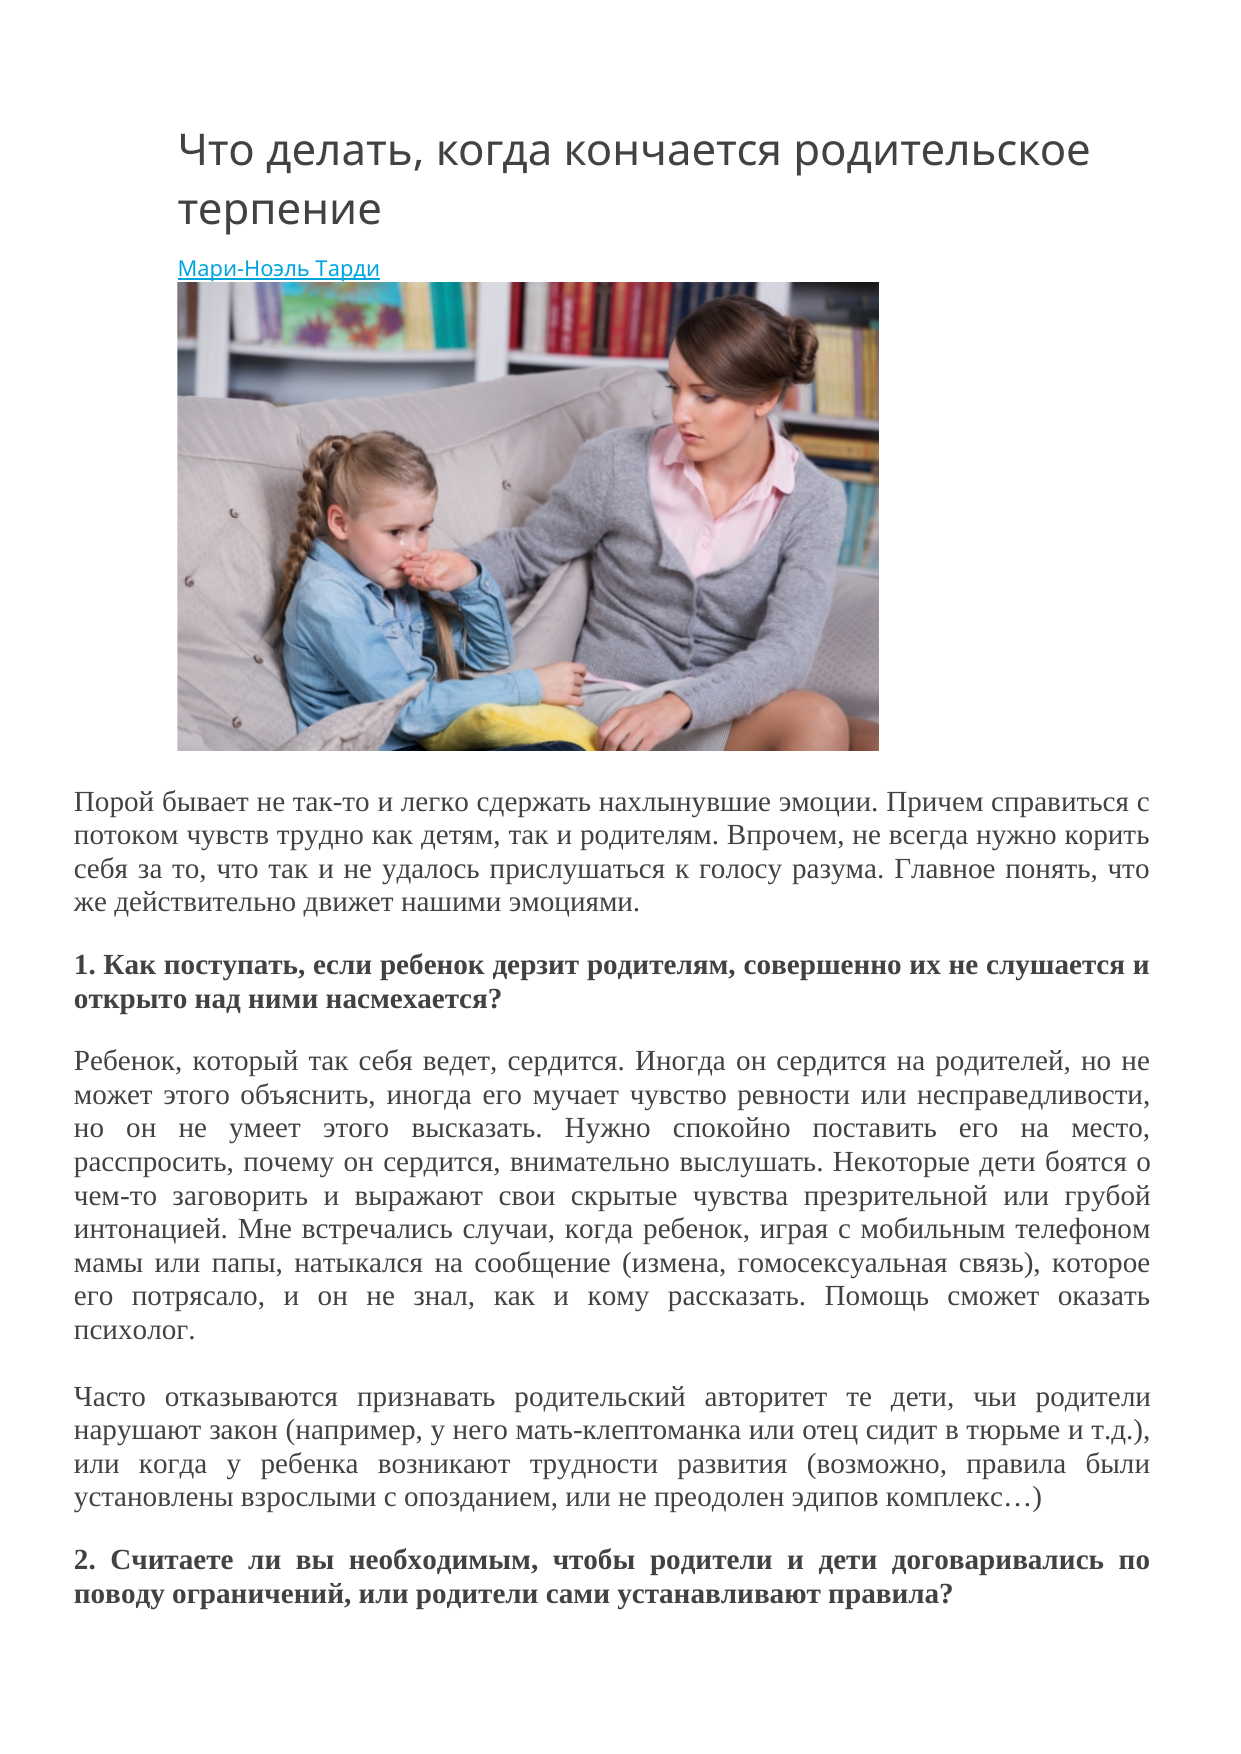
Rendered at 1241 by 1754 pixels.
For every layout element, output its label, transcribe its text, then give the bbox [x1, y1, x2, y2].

text 1. Как поступать, если ребенок дерзит родителям, совершенно их не слушается и открыто над ними насмехается? [74, 947, 1152, 1014]
text Мари-Ноэль Тарди [177, 253, 1152, 283]
text 2. Считаете ли вы необходимым, чтобы родители и дети договаривались по поводу ограничений, или родители сами устанавливают правила? [74, 1542, 1152, 1609]
picture [177, 282, 879, 751]
text Порой бывает не так-то и легко сдержать нахлынувшие эмоции. Причем справиться с потоком чувств трудно как детям, так и родителям. Впрочем, не всегда нужно корить себя за то, что так и не удалось прислушаться к голосу разума. Главное понять, что же действительно движет нашими эмоциями. [74, 784, 1152, 918]
text Ребенок, который так себя ведет, сердится. Иногда он сердится на родителей, но не может этого объяснить, иногда его мучает чувство ревности или несправедливости, но он не умеет этого высказать. Нужно спокойно поставить его на место, расспросить, почему он сердится, внимательно выслушать. Некоторые дети боятся о чем-то заговорить и выражают свои скрытые чувства презрительной или грубой интонацией. Мне встречались случаи, когда ребенок, играя с мобильным телефоном мамы или папы, натыкался на сообщение (измена, гомосексуальная связь), которое его потрясало, и он не знал, как и кому рассказать. Помощь сможет оказать психолог. Часто отказываются признавать родительский авторитет те дети, чьи родители нарушают закон (например, у него мать-клептоманка или отец сидит в тюрьме и т.д.), или когда у ребенка возникают трудности развития (возможно, правила были установлены взрослыми с опозданием, или не преодолен эдипов комплекс…) [74, 1043, 1152, 1513]
text Что делать, когда кончается родительское терпение [177, 118, 1152, 237]
